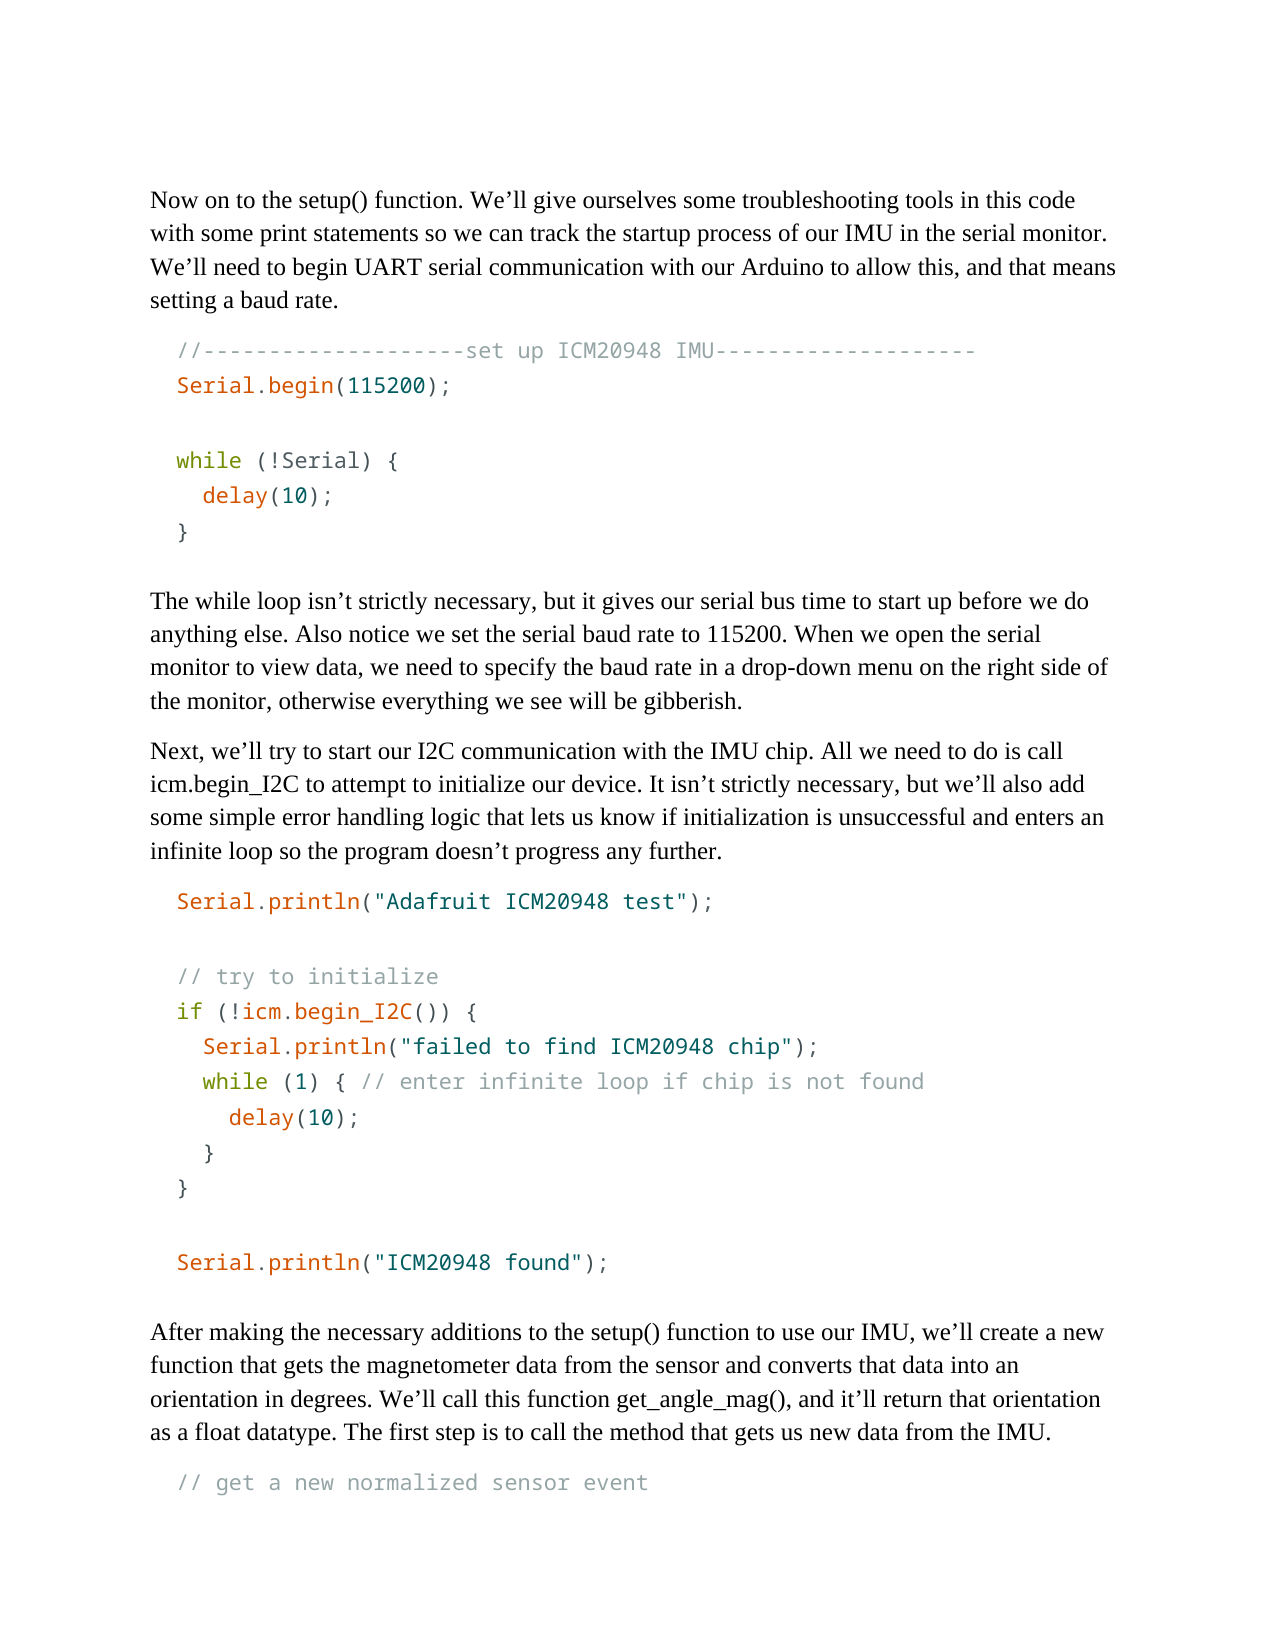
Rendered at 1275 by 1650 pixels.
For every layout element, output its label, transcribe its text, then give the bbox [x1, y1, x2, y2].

text } [150, 516, 1125, 545]
text Serial.println("Adafruit ICM20948 test"); [150, 886, 1125, 916]
text The while loop isn’t strictly necessary, but it gives our serial bus time to start up before we do anything else. Also notice we set the serial baud rate to 115200. When we open the serial monitor to view data, we need to specify the baud rate in a drop-down menu on the right side of the monitor, otherwise everything we see will be gibberish. [150, 586, 1125, 714]
text while (1) { // enter infinite loop if chip is not found [150, 1066, 1125, 1096]
text //--------------------set up ICM20948 IMU-------------------- [150, 335, 1125, 365]
text } [150, 1137, 1125, 1166]
text } [150, 1172, 1125, 1201]
text while (!Serial) { [150, 445, 1125, 475]
text Now on to the setup() function. We’ll give ourselves some troubleshooting tools in this code with some print statements so we can track the startup process of our IMU in the serial monitor. We’ll need to begin UART serial communication with our Arduino to allow this, and that means setting a baud rate. [150, 185, 1125, 314]
text if (!icm.begin_I2C()) { [150, 996, 1125, 1026]
text After making the necessary additions to the setup() function to use our IMU, we’ll create a new function that gets the magnetometer data from the sensor and converts that data into an orientation in degrees. We’ll call this function get_angle_mag(), and it’ll return that orientation as a float datatype. The first step is to call the method that gets us new data from the IMU. [150, 1317, 1125, 1446]
text delay(10); [150, 1101, 1125, 1131]
text Serial.begin(115200); [150, 370, 1125, 400]
text Serial.println("ICM20948 found"); [150, 1247, 1125, 1277]
text Next, we’ll try to start our I2C communication with the IMU chip. All we need to do is call icm.begin_I2C to attempt to initialize our device. It isn’t strictly necessary, but we’ll also add some simple error handling logic that lets us know if initialization is unsuccessful and enters an infinite loop so the program doesn’t progress any further. [150, 736, 1125, 864]
text // try to initialize [150, 961, 1125, 991]
text Serial.println("failed to find ICM20948 chip"); [150, 1031, 1125, 1061]
text // get a new normalized sensor event [150, 1467, 1125, 1497]
text delay(10); [150, 481, 1125, 510]
